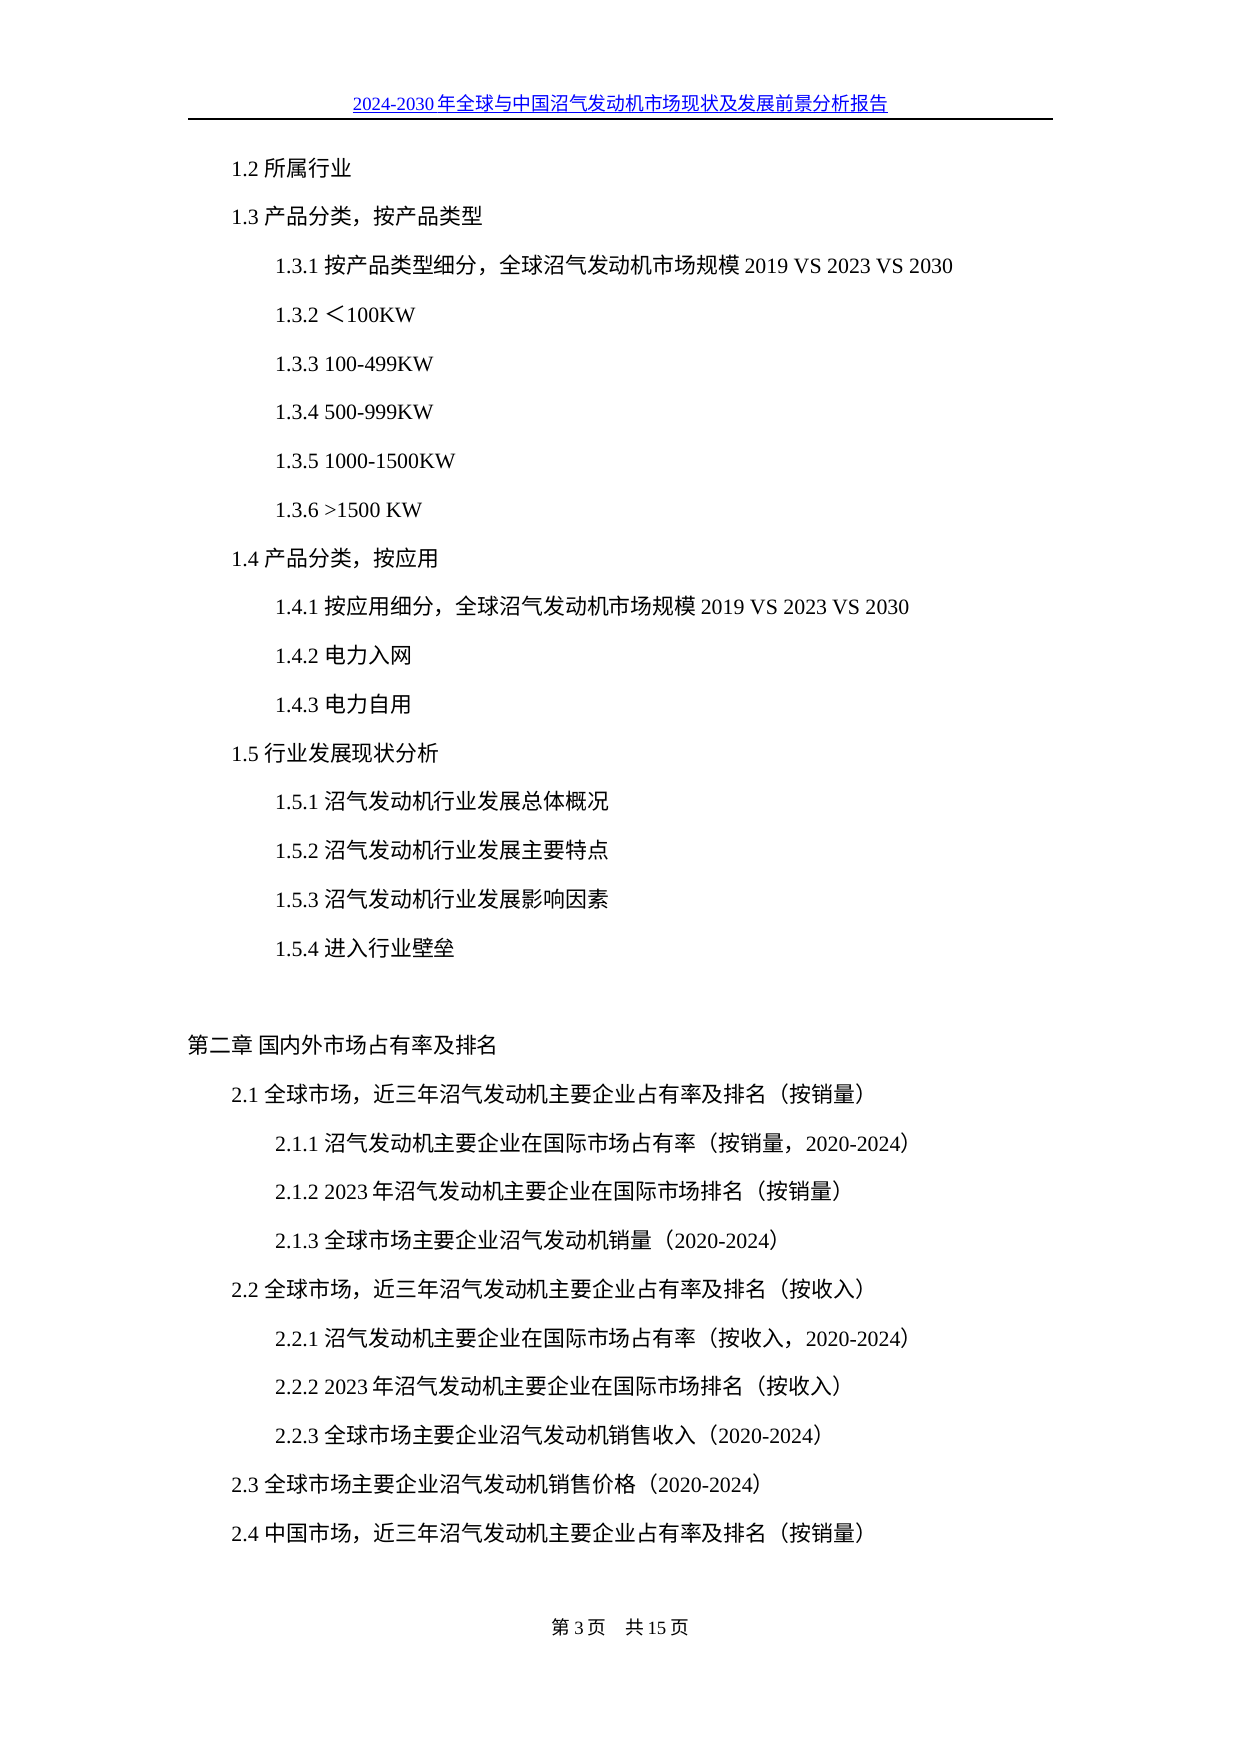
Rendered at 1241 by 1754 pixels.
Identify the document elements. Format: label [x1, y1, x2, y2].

text [187, 150, 1053, 1548]
